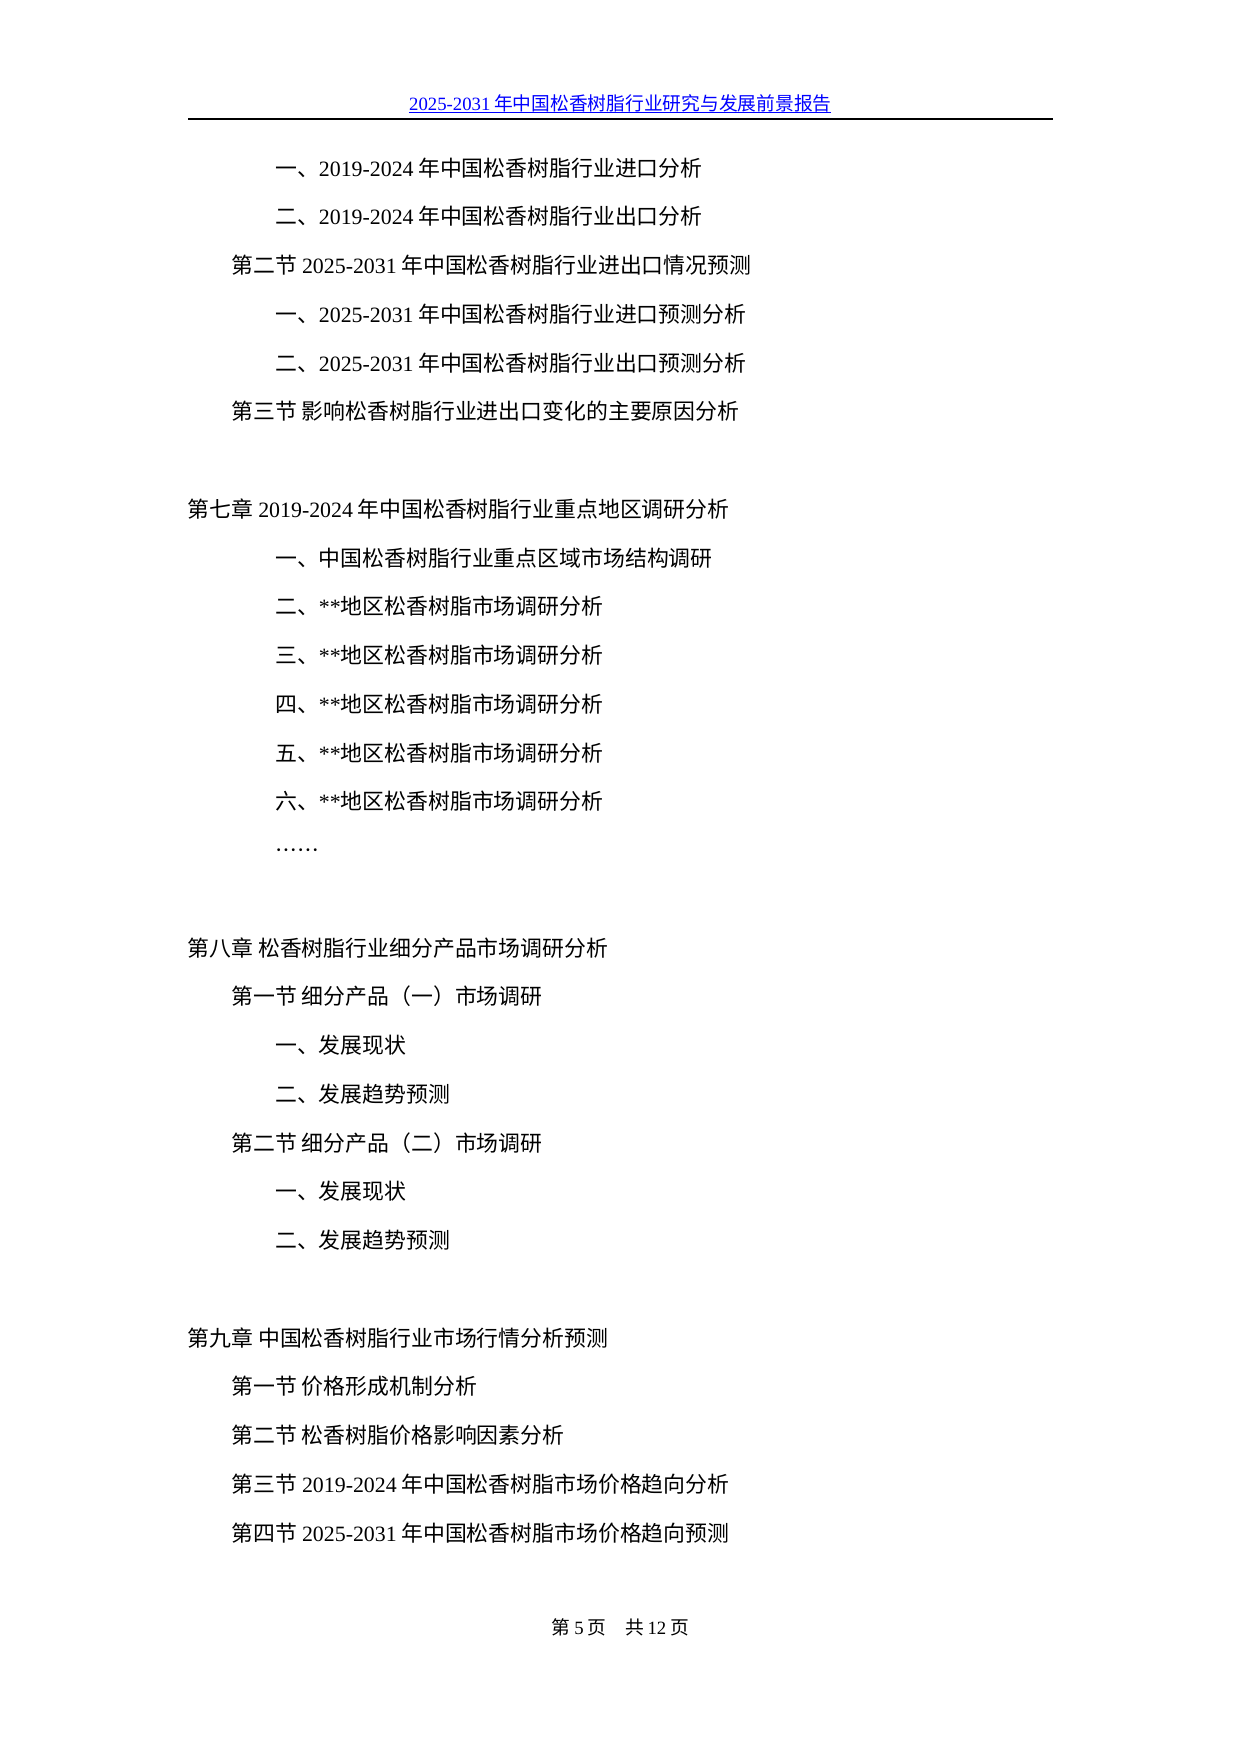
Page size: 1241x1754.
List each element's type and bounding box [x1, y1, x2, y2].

text [187, 150, 1053, 1548]
